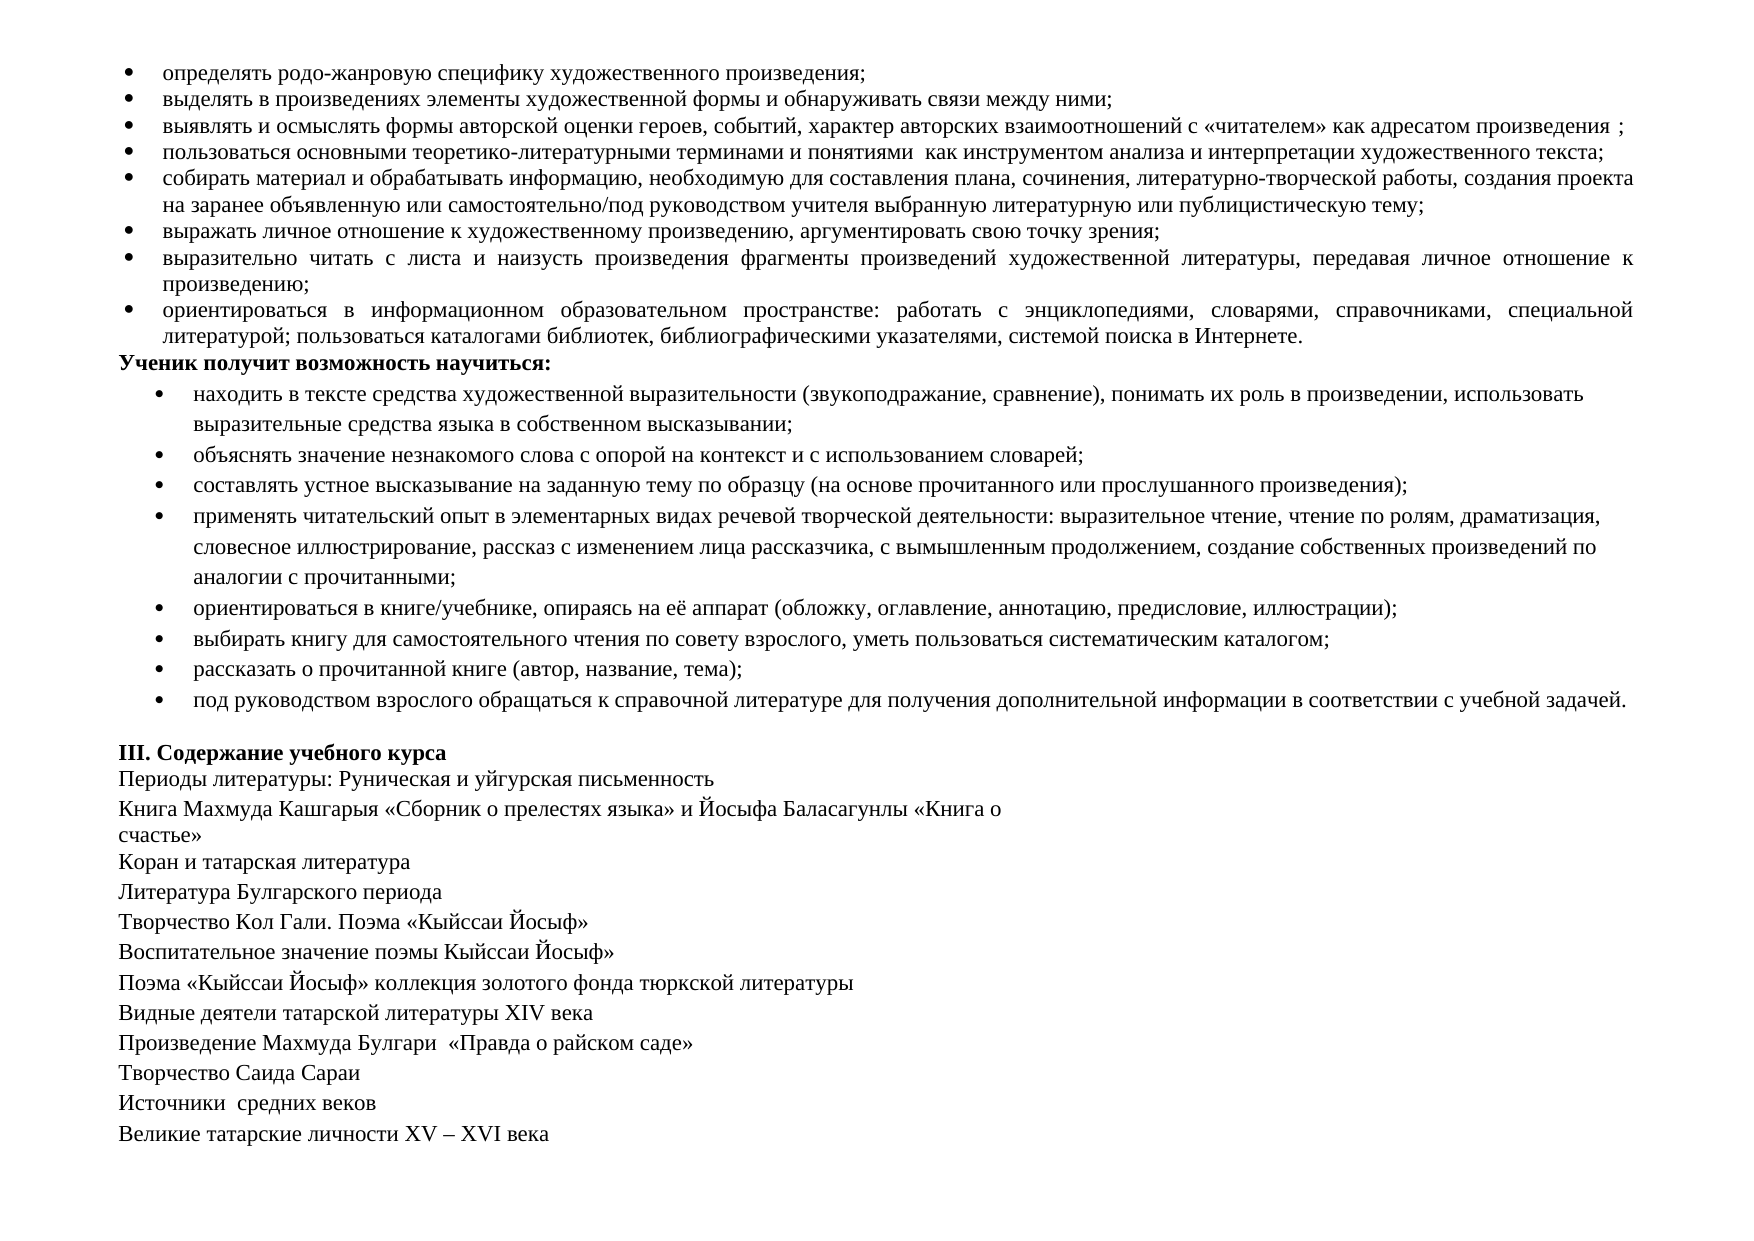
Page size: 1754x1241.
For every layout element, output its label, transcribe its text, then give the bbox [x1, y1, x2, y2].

table_cell Произведение Махмуда Булгари «Правда о райском саде» [115, 1029, 1093, 1059]
list пользоваться основными теоретико-литературными терминами и понятиями как инструментом анализа и интерпретации художественного текста; [125, 138, 1636, 164]
list выделять в произведениях элементы художественной формы и обнаруживать связи между ними; [125, 85, 1636, 112]
table_cell Коран и татарская литература [115, 848, 1093, 878]
table_cell Творчество Кол Гали. Поэма «Кыйссаи Йосыф» [115, 908, 1093, 938]
text Ученик получит возможность научиться: [118, 349, 1636, 375]
list применять читательский опыт в элементарных видах речевой творческой деятельности: выразительное чтение, чтение по ролям, драматизация, словесное иллюстрирование, рассказ с изменением лица рассказчика, с вымышленным продолжением, создание собственных произведений по аналогии с прочитанными; [156, 498, 1636, 590]
list ориентироваться в информационном образовательном пространстве: работать с энциклопедиями, словарями, справочниками, специальной литературой; пользоваться каталогами библиотек, библиографическими указателями, системой поиска в Интернете. [125, 296, 1636, 349]
list выразительно читать с листа и наизусть произведения фрагменты произведений художественной литературы, передавая личное отношение к произведению; [125, 243, 1636, 296]
list выявлять и осмыслять формы авторской оценки героев, событий, характер авторских взаимоотношений с «читателем» как адресатом произведения ; [125, 112, 1636, 138]
list объяснять значение незнакомого слова с опорой на контекст и с использованием словарей; [156, 437, 1636, 467]
table_cell Видные деятели татарской литературы XIV века [115, 999, 1093, 1029]
table_cell Воспитательное значение поэмы Кыйссаи Йосыф» [115, 939, 1093, 969]
table_cell Литература Булгарского периода [115, 878, 1093, 908]
table_cell Поэма «Кыйссаи Йосыф» коллекция золотого фонда тюркской литературы [115, 969, 1093, 999]
list выражать личное отношение к художественному произведению, аргументировать свою точку зрения; [125, 217, 1636, 243]
text III. Содержание учебного курса [118, 738, 1636, 765]
table_header Периоды литературы: Руническая и уйгурская письменность [115, 765, 1093, 795]
list выбирать книгу для самостоятельного чтения по совету взрослого, уметь пользоваться систематическим каталогом; [156, 620, 1636, 651]
list ориентироваться в книге/учебнике, опираясь на её аппарат (обложку, оглавление, аннотацию, предисловие, иллюстрации); [156, 590, 1636, 620]
table_cell Великие татарские личности XV – XVI века [115, 1120, 1093, 1150]
table_cell Книга Махмуда Кашгарыя «Сборник о прелестях языка» и Йосыфа Баласагунлы «Книга о счастье» [115, 795, 1093, 848]
list под руководством взрослого обращаться к справочной литературе для получения дополнительной информации в соответствии с учебной задачей. [156, 682, 1636, 712]
list определять родо-жанровую специфику художественного произведения; [125, 59, 1636, 85]
list собирать материал и обрабатывать информацию, необходимую для составления плана, сочинения, литературно-творческой работы, создания проекта на заранее объявленную или самостоятельно/под руководством учителя выбранную литературную или публицистическую тему; [125, 164, 1636, 217]
table_cell Творчество Саида Сараи [115, 1059, 1093, 1089]
list находить в тексте средства художественной выразительности (звукоподражание, сравнение), понимать их роль в произведении, использовать выразительные средства языка в собственном высказывании; [156, 375, 1636, 437]
list составлять устное высказывание на заданную тему по образцу (на основе прочитанного или прослушанного произведения); [156, 467, 1636, 498]
list рассказать о прочитанной книге (автор, название, тема); [156, 651, 1636, 682]
table_cell Источники средних веков [115, 1090, 1093, 1120]
